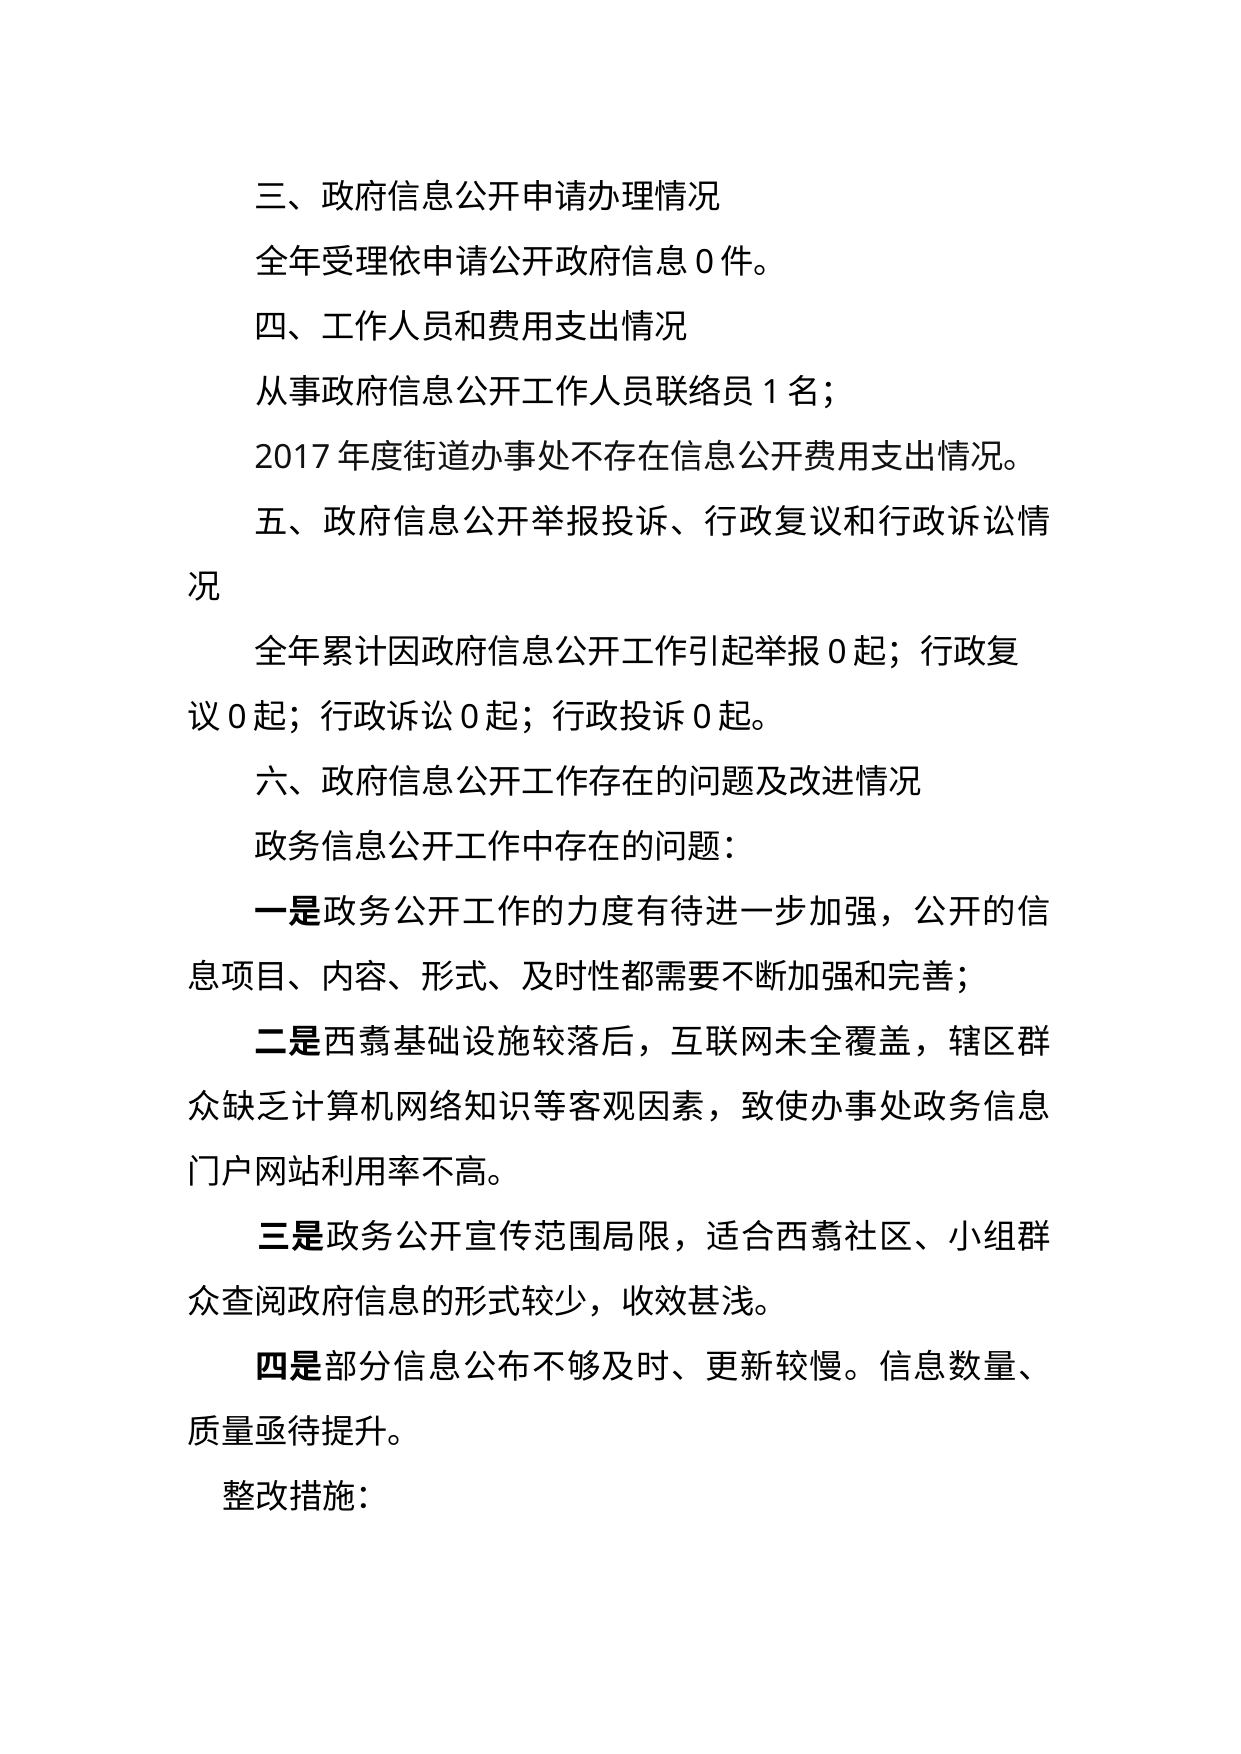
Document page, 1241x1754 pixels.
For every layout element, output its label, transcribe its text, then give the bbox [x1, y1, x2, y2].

text 2017年度街道办事处不存在信息公开费用支出情况。 [187, 422, 1053, 487]
text 四是部分信息公布不够及时、更新较慢。信息数量、质量亟待提升。 整改措施： [187, 1332, 1053, 1527]
text 六、政府信息公开工作存在的问题及改进情况 [187, 747, 1053, 812]
text 一是政务公开工作的力度有待进一步加强，公开的信息项目、内容、形式、及时性都需要不断加强和完善； [187, 877, 1053, 1007]
text 政务信息公开工作中存在的问题： [187, 812, 1053, 877]
text 二是西翥基础设施较落后，互联网未全覆盖，辖区群众缺乏计算机网络知识等客观因素，致使办事处政务信息门户网站利用率不高。 三是政务公开宣传范围局限，适合西翥社区、小组群众查阅政府信息的形式较少，收效甚浅。 [187, 1007, 1053, 1332]
text 从事政府信息公开工作人员联络员1名； [187, 357, 1053, 422]
text 三、政府信息公开申请办理情况 [187, 162, 1053, 227]
text 五、政府信息公开举报投诉、行政复议和行政诉讼情况 [187, 487, 1053, 617]
text 全年累计因政府信息公开工作引起举报0起；行政复议0起；行政诉讼0起；行政投诉0起。 [187, 617, 1053, 747]
text 四、工作人员和费用支出情况 [187, 292, 1053, 357]
text 全年受理依申请公开政府信息0件。 [187, 227, 1053, 292]
